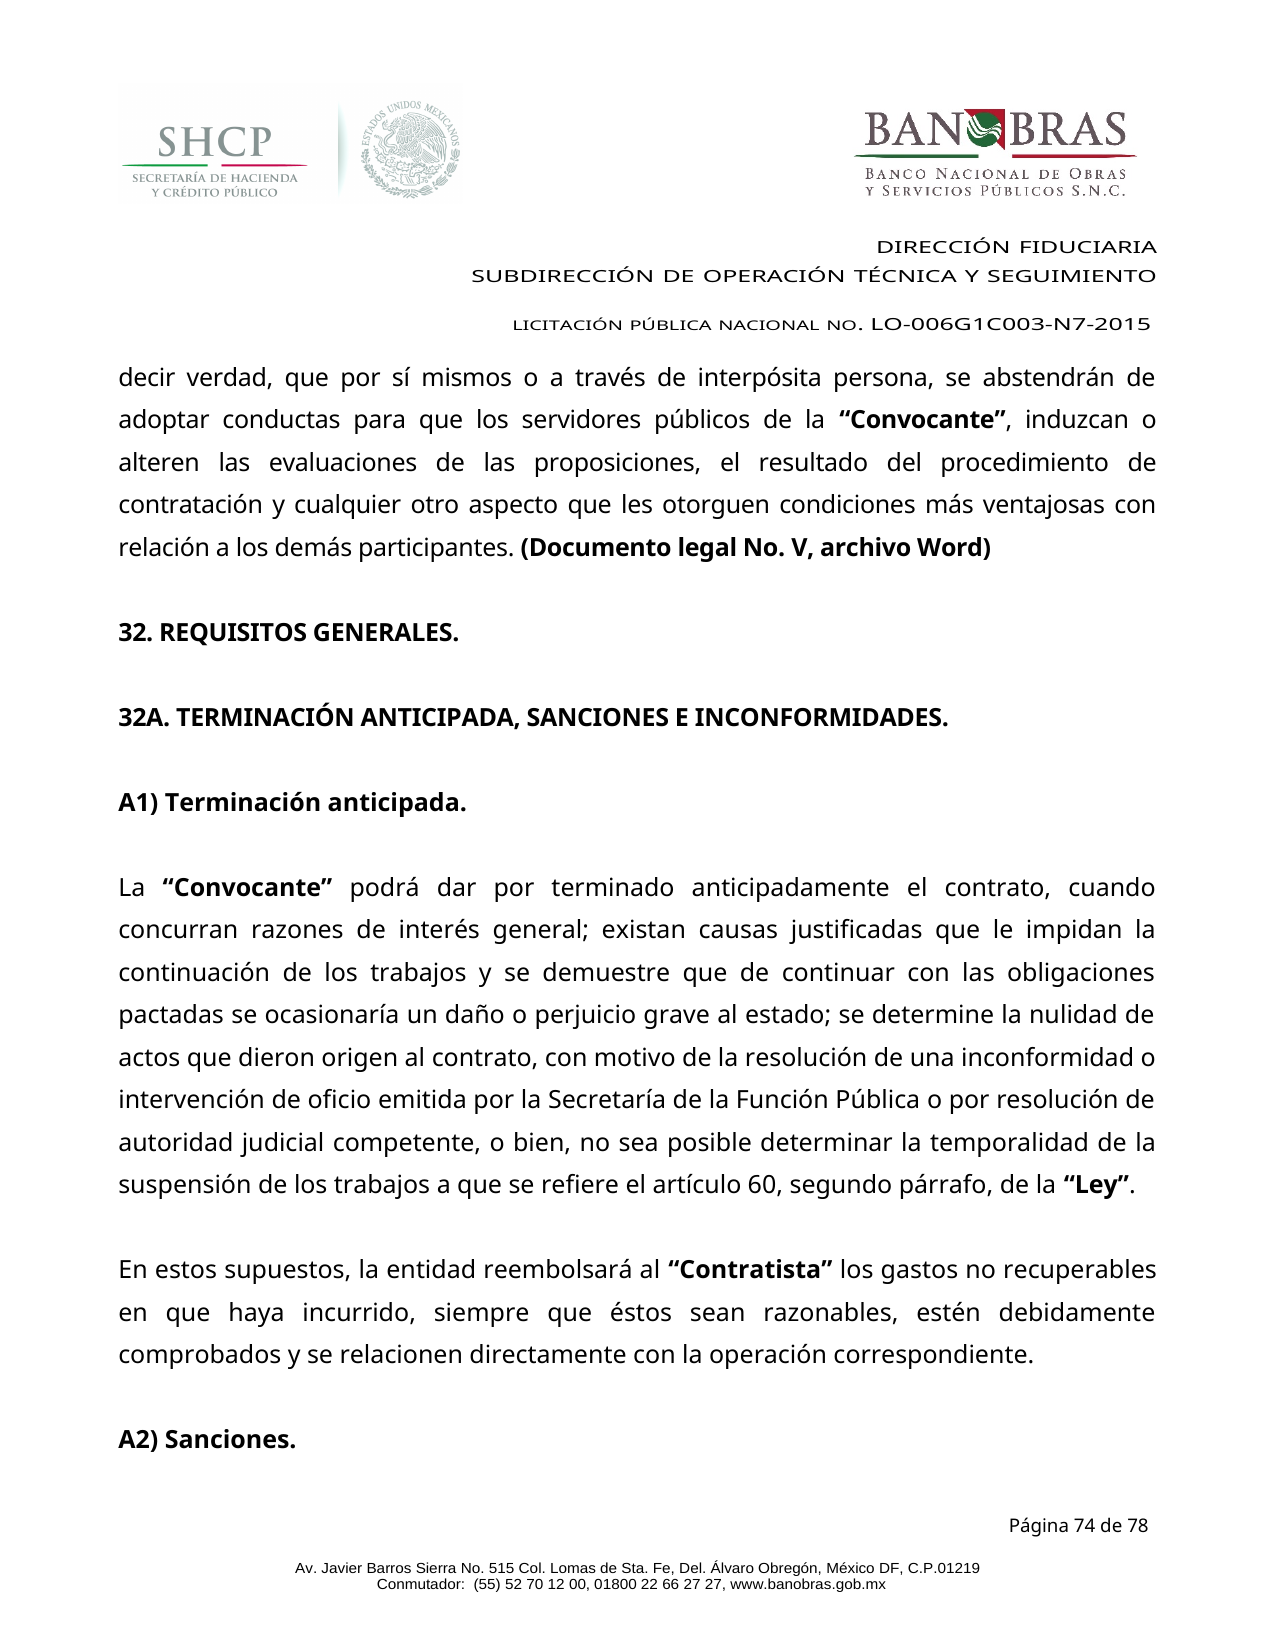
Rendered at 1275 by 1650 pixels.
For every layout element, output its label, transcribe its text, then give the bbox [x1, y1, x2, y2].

text A1) Terminación anticipada. [118, 784, 1157, 818]
text La “Convocante” podrá dar por terminado anticipadamente el contrato, cuando concurran razones de interés general; existan causas justificadas que le impidan la continuación de los trabajos y se demuestre que de continuar con las obligaciones pactadas se ocasionaría un daño o perjuicio grave al estado; se determine la nulidad de actos que dieron origen al contrato, con motivo de la resolución de una inconformidad o intervención de oficio emitida por la Secretaría de la Función Pública o por resolución de autoridad judicial competente, o bien, no sea posible determinar la temporalidad de la suspensión de los trabajos a que se refiere el artículo 60, segundo párrafo, de la “Ley”. [118, 869, 1157, 1201]
picture [852, 108, 1138, 198]
text En estos supuestos, la entidad reembolsará al “Contratista” los gastos no recuperables en que haya incurrido, siempre que éstos sean razonables, estén debidamente comprobados y se relacionen directamente con la operación correspondiente. [118, 1252, 1157, 1371]
text 32A. TERMINACIÓN ANTICIPADA, SANCIONES E INCONFORMIDADES. [118, 699, 1157, 733]
text 32. REQUISITOS GENERALES. [118, 614, 1157, 648]
text A2) Sanciones. [118, 1422, 1157, 1456]
